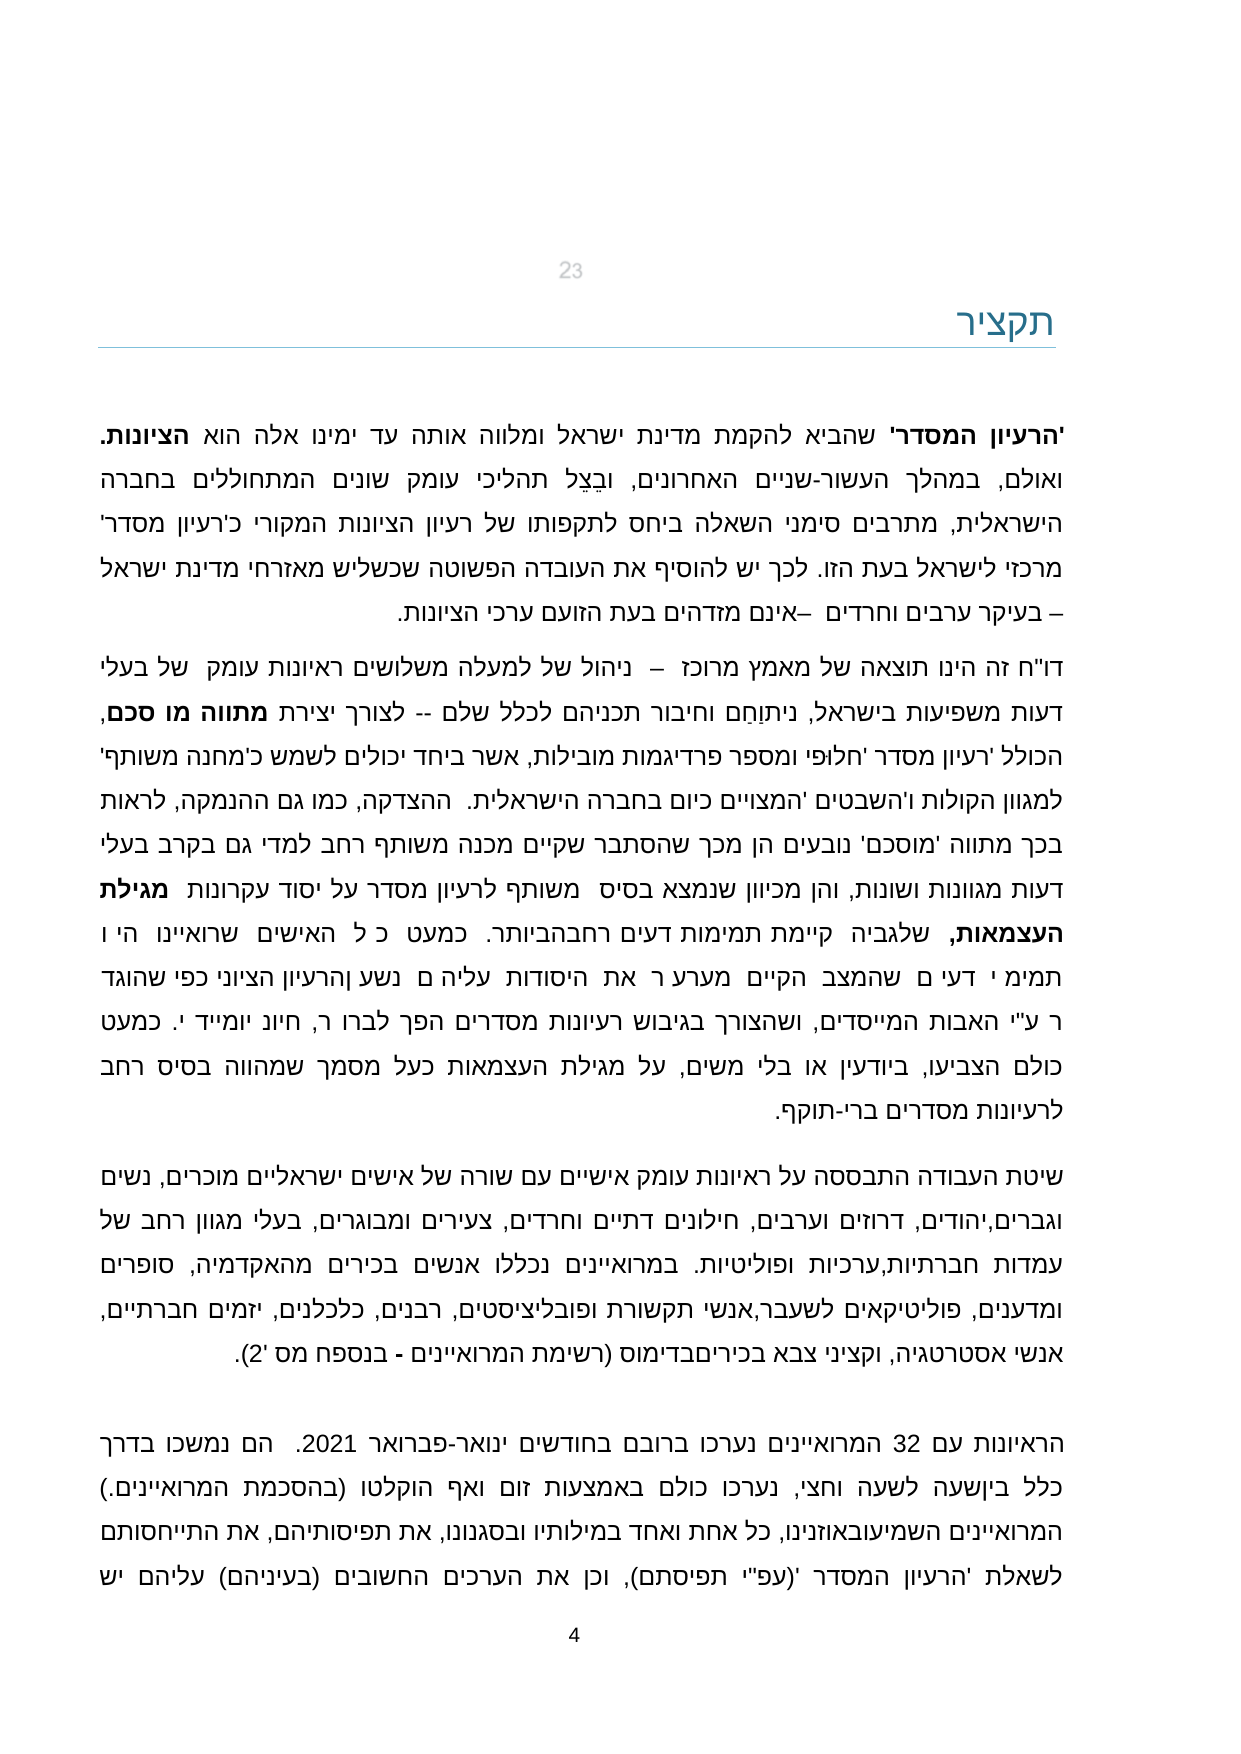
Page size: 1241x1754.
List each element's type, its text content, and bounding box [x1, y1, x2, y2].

text דו"ח זה הינו תוצאה של מאמץ מרוכז – ניהול של למעלה משלושים ראיונות עומק של בעלי דעות משפיעות בישראל, ניתוַחַם וחיבור תכניהם לכלל שלם -- לצורך יצירת מתווה מו סכם, הכולל 'רעיון מסדר 'חלוּפי ומספר פרדיגמות מובילות, אשר ביחד יכולים לשמש כ'מחנה משותף' למגוון הקולות ו'השבטים 'המצויים כיום בחברה הישראלית. ההצדקה, כמו גם ההנמקה, לראות בכך מתווה 'מוסכם' נובעים הן מכך שהסתבר שקיים מכנה משותף רחב למדי גם בקרב בעלי דעות מגוונות ושונות, והן מכיוון שנמצא בסיס משותף לרעיון מסדר על יסוד עקרונות מגילת העצמאות, שלגביה קיימת תמימות דעים רחבהביותר. כמעט כ ל האישים שרואיינו הי ו תמימ י דעי ם שהמצב הקיים מערע ר את היסודות עליה ם נשע ןהרעיון הציוני כפי שהוגד ר ע"י האבות המייסדים, ושהצורך בגיבוש רעיונות מסדרים הפך לברו ר, חיונ יומייד י. כמעט כולם הצביעו, ביודעין או בלי משים, על מגילת העצמאות כעל מסמך שמהווה בסיס רחב לרעיונות מסדרים ברי-תוקף. [99, 653, 1065, 1125]
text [99, 1429, 1065, 1590]
text שיטת העבודה התבססה על ראיונות עומק אישיים עם שורה של אישים ישראליים מוכרים, נשים וגברים,יהודים, דרוזים וערבים, חילונים דתיים וחרדים, צעירים ומבוגרים, בעלי מגוון רחב של עמדות חברתיות,ערכיות ופוליטיות. במרואיינים נכללו אנשים בכירים מהאקדמיה, סופרים ומדענים, פוליטיקאים לשעבר,אנשי תקשורת ופובליציסטים, רבנים, כלכלנים, יזמים חברתיים, אנשי אסטרטגיה, וקציני צבא בכיריםבדימוס (רשימת המרואיינים - בנספח מס '2). [99, 1162, 1065, 1368]
picture [543, 248, 597, 298]
text 'הרעיון המסדר' שהביא להקמת מדינת ישראל ומלווה אותה עד ימינו אלה הוא הציונות. ואולם, במהלך העשור-שניים האחרונים, ובֵצֵל תהליכי עומק שונים המתחוללים בחברה הישראלית, מתרבים סימני השאלה ביחס לתקפותו של רעיון הציונות המקורי כ'רעיון מסדר' מרכזי לישראל בעת הזו. לכך יש להוסיף את העובדה הפשוטה שכשליש מאזרחי מדינת ישראל – בעיקר ערבים וחרדים –אינם מזדהים בעת הזועם ערכי הציונות. [99, 421, 1065, 627]
subtitle תקציר [101, 300, 1054, 343]
